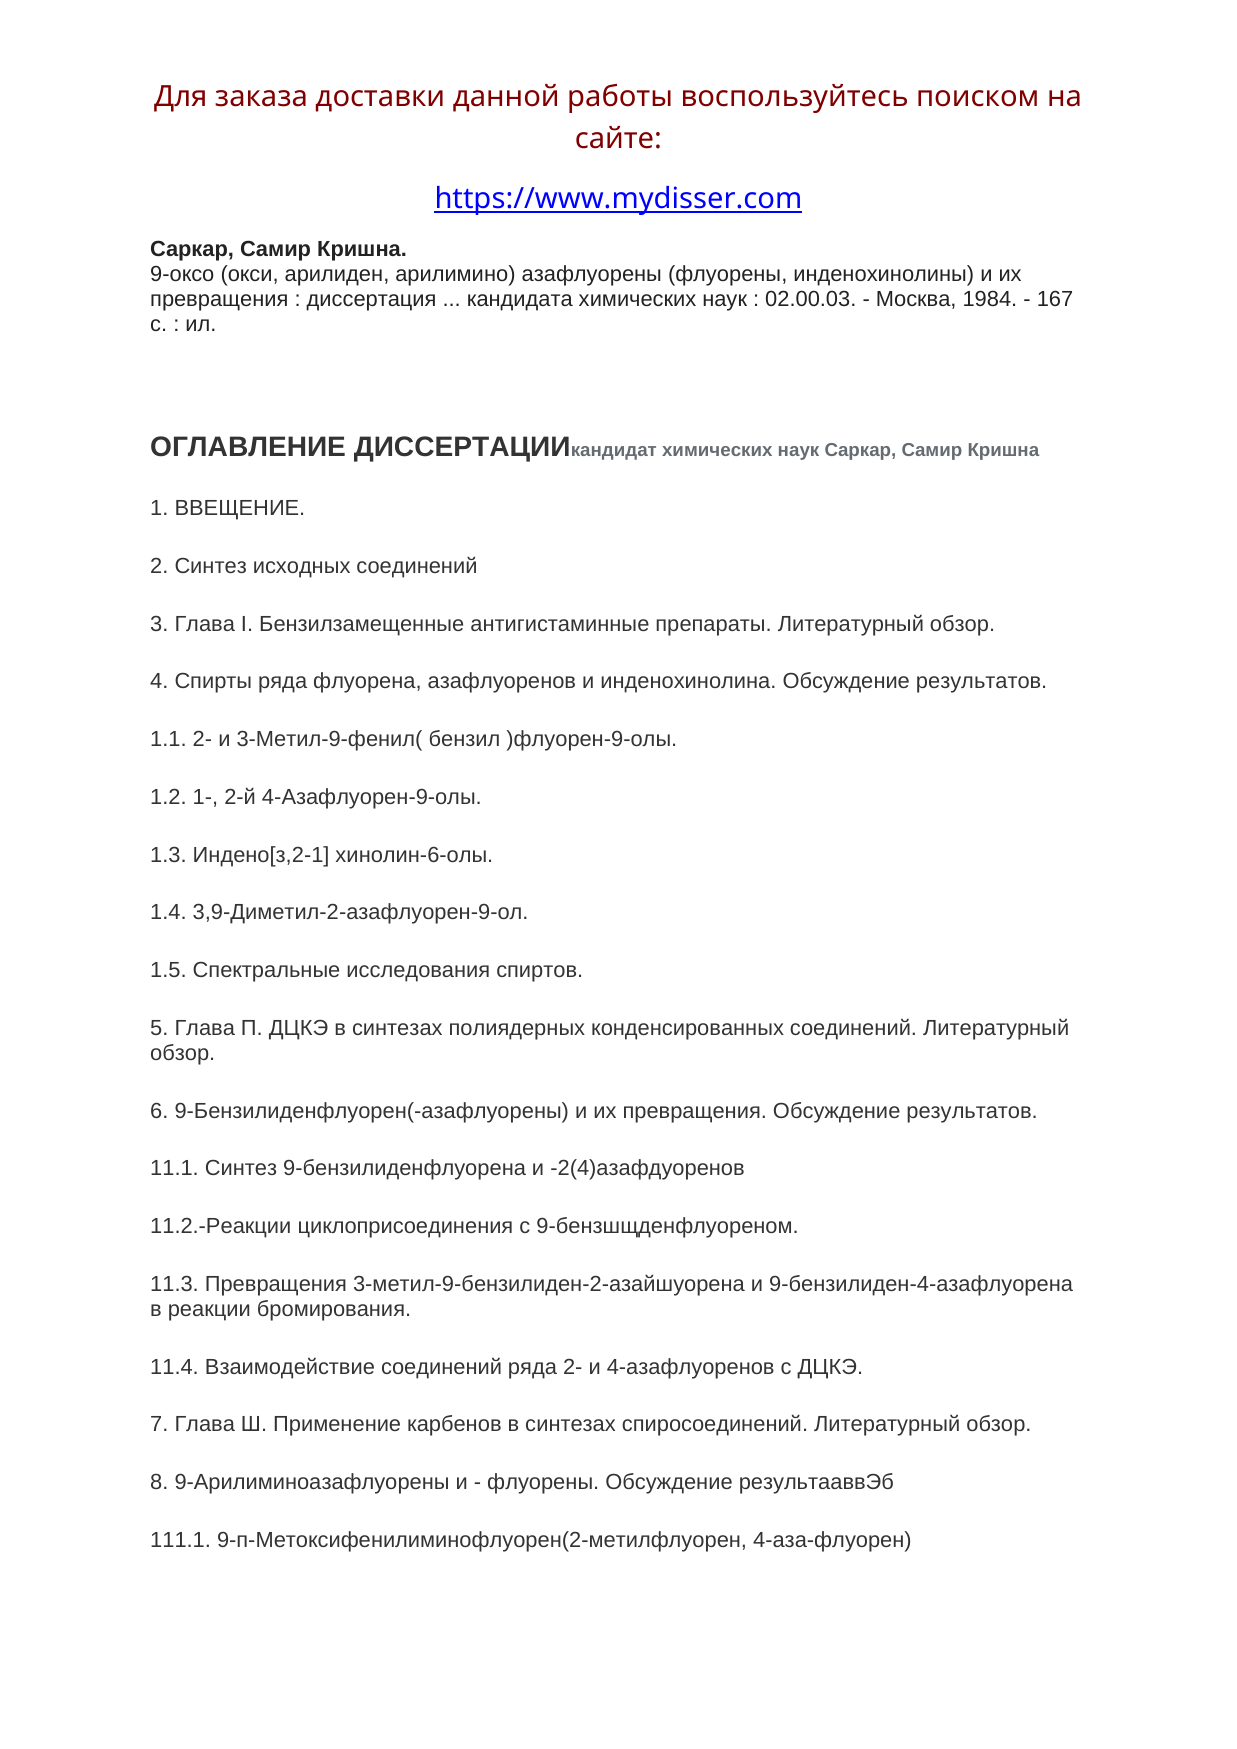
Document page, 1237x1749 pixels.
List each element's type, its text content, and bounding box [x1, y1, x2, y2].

text 6. 9-Бензилиденфлуорен(-азафлуорены) и их превращения. Обсуждение результатов. [150, 1098, 1086, 1123]
text 11.1. Синтез 9-бензилиденфлуорена и -2(4)азафдуоренов [150, 1155, 1086, 1181]
text 11.3. Превращения 3-метил-9-бензилиден-2-азайшуорена и 9-бензилиден-4-азафлуорена в реакции бромирования. [150, 1271, 1086, 1321]
text 111.1. 9-п-Метоксифенилиминофлуорен(2-метилфлуорен, 4-аза-флуорен) [150, 1527, 1086, 1552]
text 3. Глава I. Бензилзамещенные антигистаминные препараты. Литературный обзор. [150, 611, 1086, 636]
text 1.2. 1-, 2-й 4-Азафлуорен-9-олы. [150, 784, 1086, 809]
text 1.4. 3,9-Диметил-2-азафлуорен-9-ол. [150, 899, 1086, 924]
text 5. Глава П. ДЦКЭ в синтезах полиядерных конденсированных соединений. Литературный обзор. [150, 1015, 1086, 1065]
text 2. Синтез исходных соединений [150, 553, 1086, 578]
text 1.5. Спектральные исследования спиртов. [150, 957, 1086, 982]
text 8. 9-Арилиминоазафлуорены и - флуорены. Обсуждение результааввЭб [150, 1469, 1086, 1494]
text 1.3. Индено[з,2-1] хинолин-6-олы. [150, 842, 1086, 867]
text Саркар, Самир Кришна. 9-оксо (окси, арилиден, арилимино) азафлуорены (флуорены, инденохинолины) и их превращения : диссертация ... кандидата химических наук : 02.00.03. - Москва, 1984. - 167 с. : ил. [150, 236, 1086, 336]
subtitle Оглавление диссертациикандидат химических наук Саркар, Самир Кришна [150, 430, 1086, 463]
text 7. Глава Ш. Применение карбенов в синтезах спиросоединений. Литературный обзор. [150, 1411, 1086, 1437]
text 4. Спирты ряда флуорена, азафлуоренов и инденохинолина. Обсуждение результатов. [150, 668, 1086, 694]
text 11.2.-Реакции циклоприсоединения с 9-бензшщденфлуореном. [150, 1213, 1086, 1238]
text 11.4. Взаимодействие соединений ряда 2- и 4-азафлуоренов с ДЦКЭ. [150, 1354, 1086, 1379]
text 1.1. 2- и 3-Метил-9-фенил( бензил )флуорен-9-олы. [150, 726, 1086, 751]
text 1. ВВЕЩЕНИЕ. [150, 495, 1086, 521]
